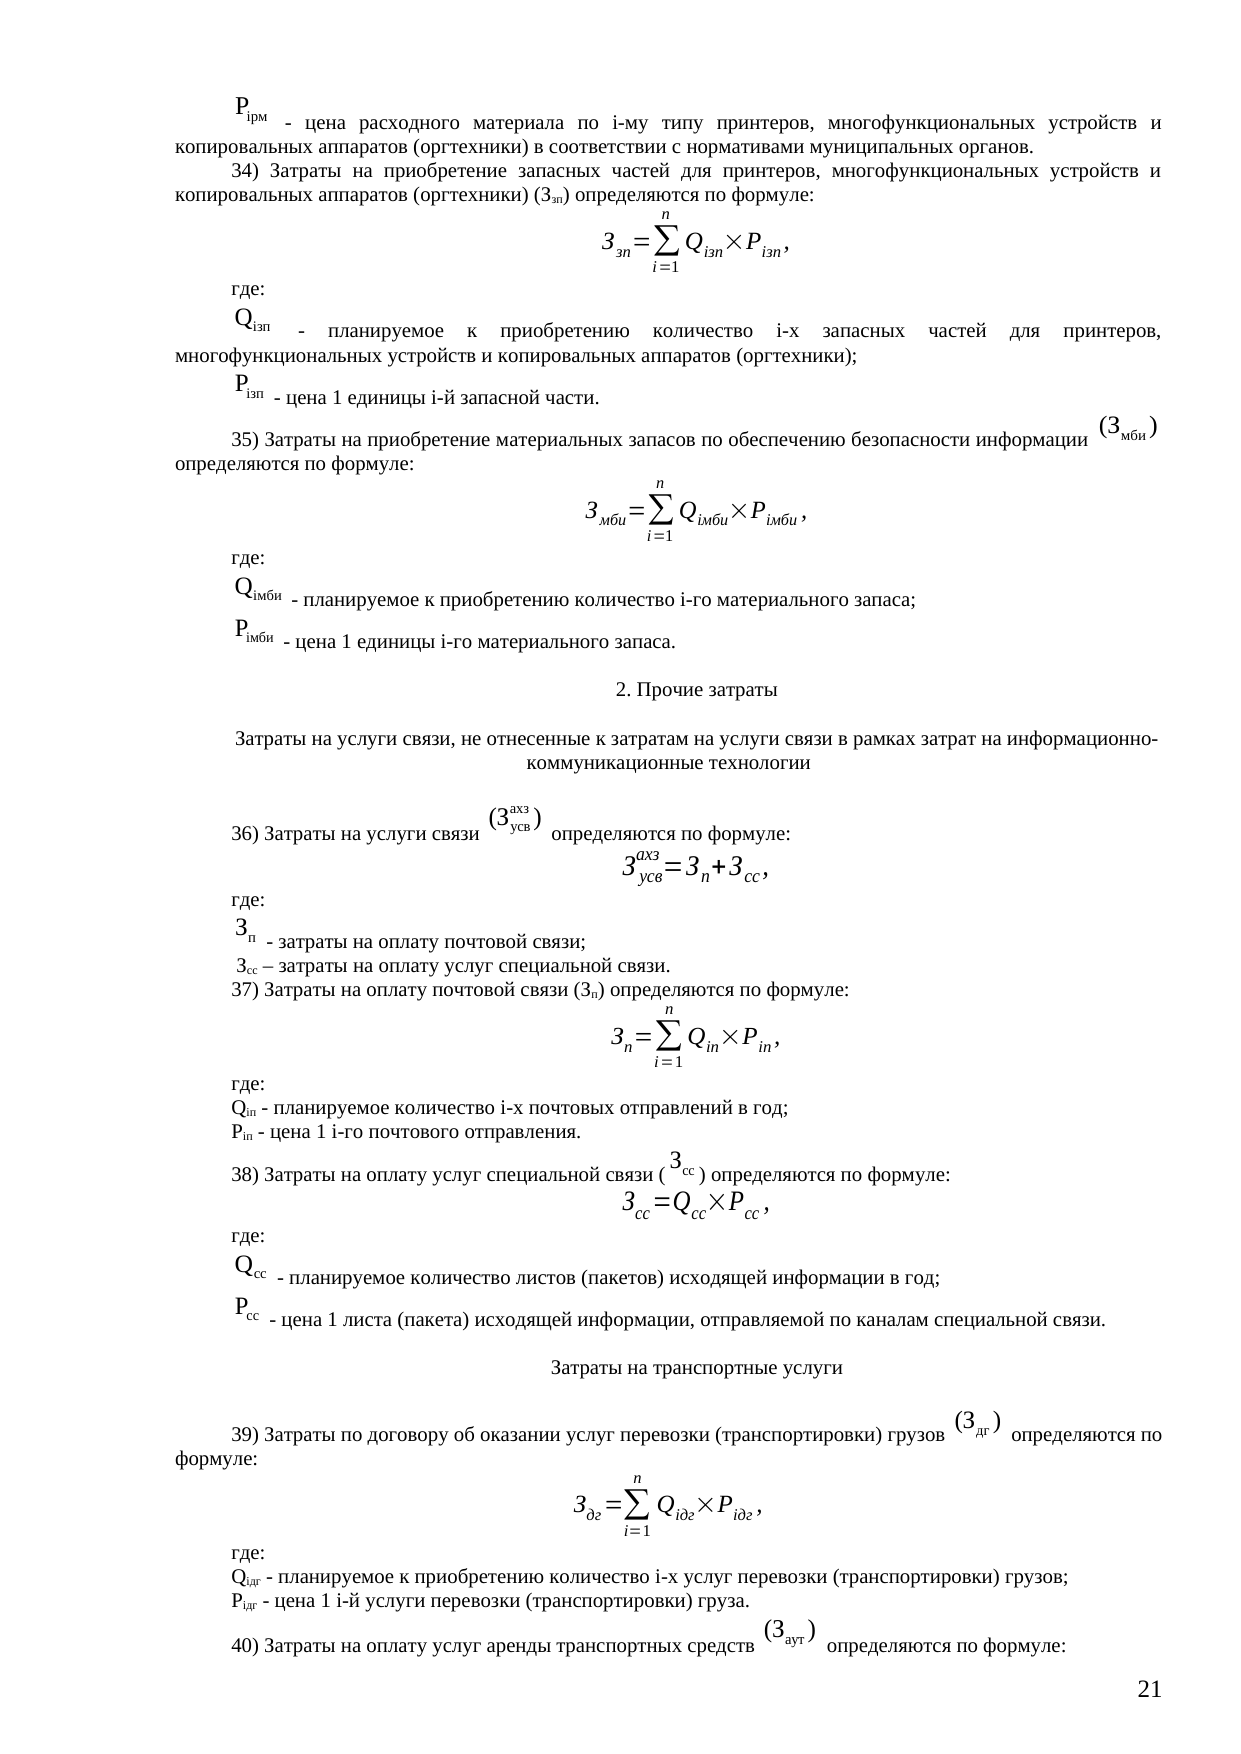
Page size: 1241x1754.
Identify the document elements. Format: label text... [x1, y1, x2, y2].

text Затраты на услуги связи, не отнесенные к затратам на услуги связи в рамках затрат на информационно-коммуникационные технологии [175, 726, 1162, 774]
text где: [175, 276, 1162, 300]
text где: [175, 1540, 1162, 1564]
text - цена 1 листа (пакета) исходящей информации, отправляемой по каналам специальной связи. [175, 1289, 1162, 1331]
text где: [175, 545, 1162, 569]
text - цена расходного материала по i-му типу принтеров, многофункциональных устройств и копировальных аппаратов (оргтехники) в соответствии с нормативами муниципальных органов. [175, 89, 1162, 158]
text Qiп - планируемое количество i-х почтовых отправлений в год; [175, 1095, 1162, 1119]
text Затраты на транспортные услуги [175, 1355, 1162, 1379]
text - цена 1 единицы i-й запасной части. [175, 367, 1162, 409]
text где: [175, 1071, 1162, 1095]
text - планируемое к приобретению количество i-х запасных частей для принтеров, многофункциональных устройств и копировальных аппаратов (оргтехники); [175, 300, 1162, 367]
text Зсс – затраты на оплату услуг специальной связи. [175, 953, 1162, 977]
text где: [175, 887, 1162, 911]
text - планируемое к приобретению количество i-го материального запаса; [175, 569, 1162, 611]
text Qiдг - планируемое к приобретению количество i-х услуг перевозки (транспортировки) грузов; [175, 1564, 1162, 1588]
text - затраты на оплату почтовой связи; [175, 911, 1162, 953]
text Рiдг - цена 1 i-й услуги перевозки (транспортировки) груза. [175, 1588, 1162, 1612]
text 39) Затраты по договору об оказании услуг перевозки (транспортировки) грузов определяются по формуле: [175, 1403, 1162, 1469]
text 35) Затраты на приобретение материальных запасов по обеспечению безопасности информации определяются по формуле: [175, 409, 1162, 475]
text 34) Затраты на приобретение запасных частей для принтеров, многофункциональных устройств и копировальных аппаратов (оргтехники) (Ззп) определяются по формуле: [175, 158, 1162, 206]
text 36) Затраты на услуги связи определяются по формуле: [175, 798, 1162, 844]
text - планируемое количество листов (пакетов) исходящей информации в год; [175, 1247, 1162, 1289]
text где: [175, 1223, 1162, 1247]
text Рiп - цена 1 i-го почтового отправления. [175, 1119, 1162, 1143]
text 38) Затраты на оплату услуг специальной связи () определяются по формуле: [175, 1143, 1162, 1186]
text 2. Прочие затраты [175, 677, 1162, 701]
text 37) Затраты на оплату почтовой связи (Зп) определяются по формуле: [175, 977, 1162, 1001]
text - цена 1 единицы i-го материального запаса. [175, 611, 1162, 653]
text 40) Затраты на оплату услуг аренды транспортных средств определяются по формуле: [175, 1612, 1162, 1657]
